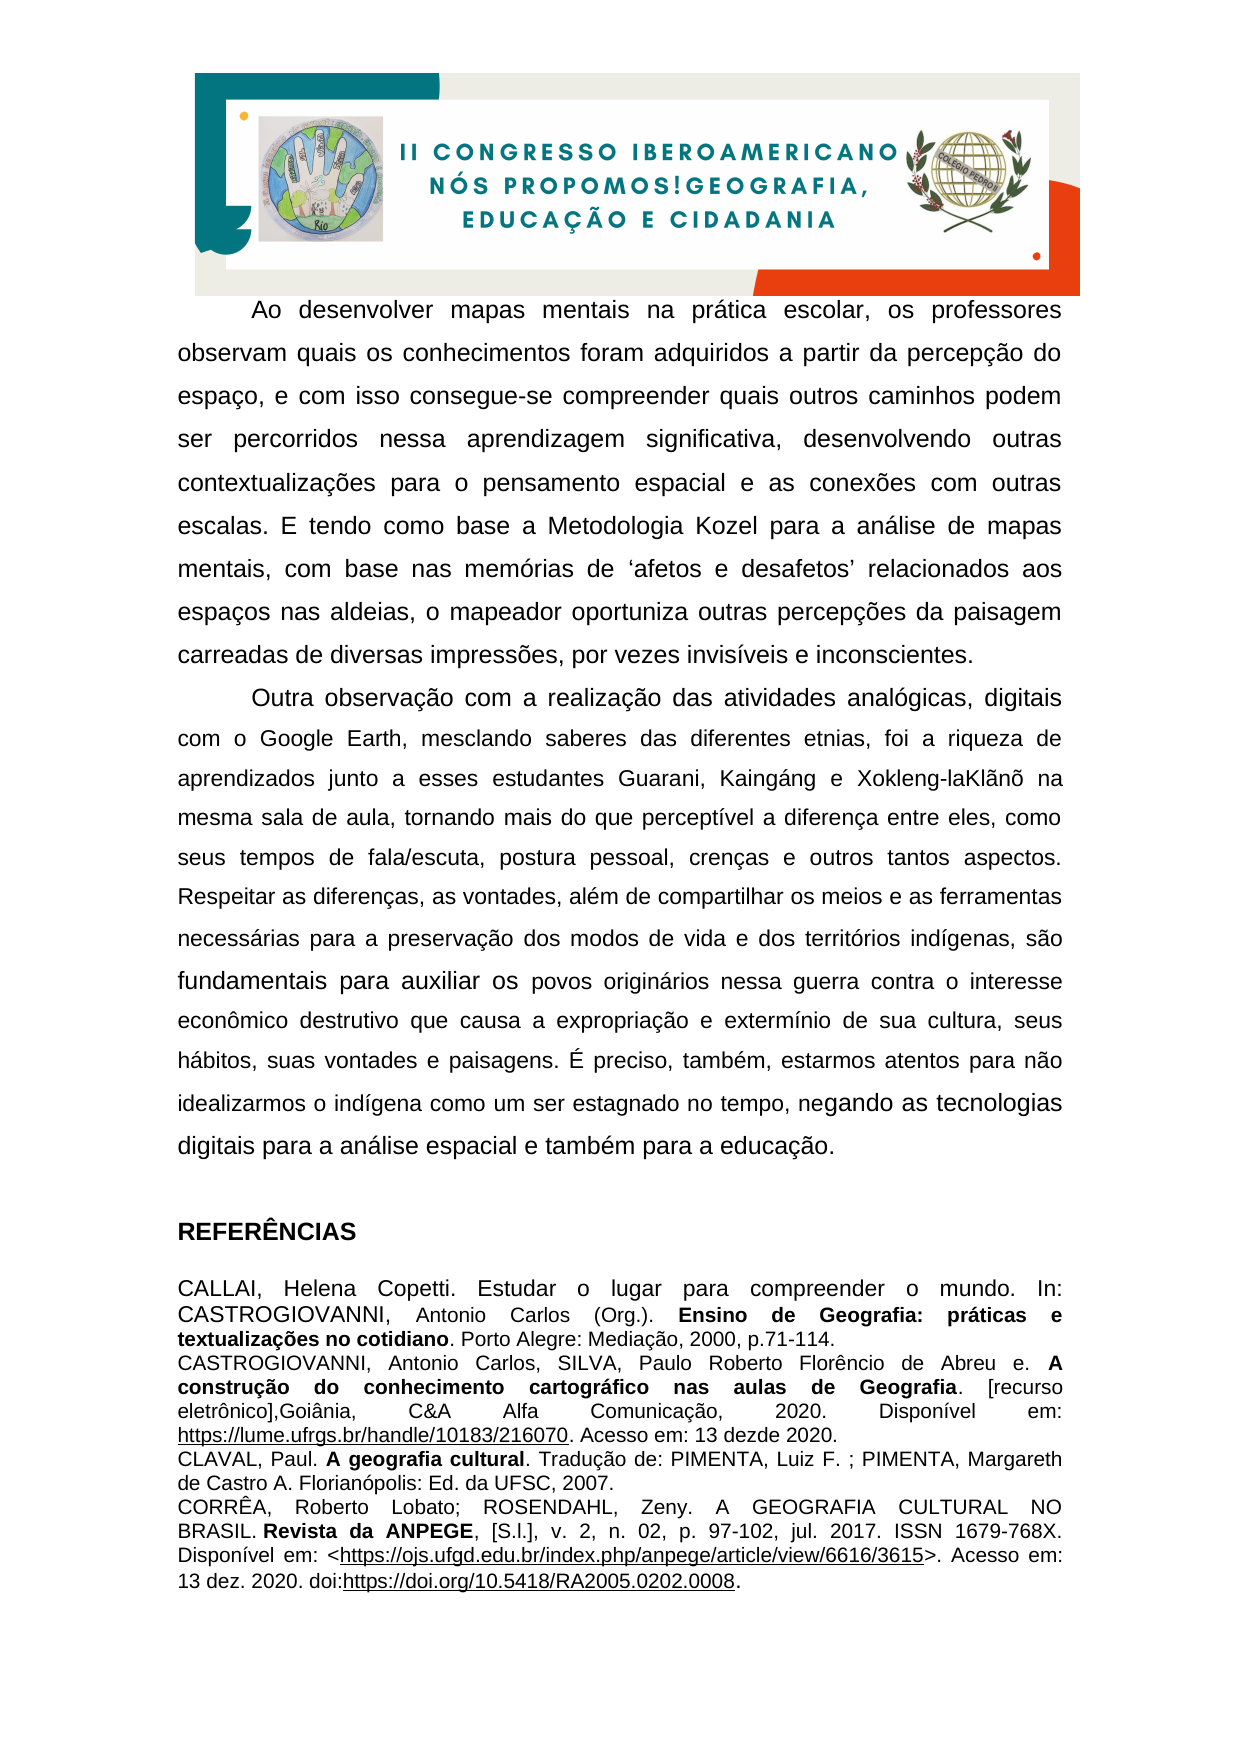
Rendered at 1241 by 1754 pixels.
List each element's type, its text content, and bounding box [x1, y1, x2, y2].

text CALLAI, Helena Copetti. Estudar o lugar para compreender o mundo. In: CASTROGIOVANNI, Antonio Carlos (Org.). Ensino de Geografia: práticas e textualizações no cotidiano. Porto Alegre: Mediação, 2000, p.71-114. [177, 1274, 1063, 1351]
text REFERÊNCIAS [177, 1217, 1063, 1246]
text CORRÊA, Roberto Lobato; ROSENDAHL, Zeny. A GEOGRAFIA CULTURAL NO BRASIL. Revista da ANPEGE, [S.l.], v. 2, n. 02, p. 97-102, jul. 2017. ISSN 1679-768X. Disponível em: <https://ojs.ufgd.edu.br/index.php/anpege/article/view/6616/3615>. Acesso em: 13 dez. 2020. doi:https://doi.org/10.5418/RA2005.0202.0008. [177, 1565, 1063, 1593]
text CASTROGIOVANNI, Antonio Carlos, SILVA, Paulo Roberto Florêncio de Abreu e. A construção do conhecimento cartográfico nas aulas de Geografia. [recurso eletrônico],Goiânia, C&A Alfa Comunicação, 2020. Disponível em: https://lume.ufrgs.br/handle/10183/216070. Acesso em: 13 dezde 2020. [177, 1351, 1063, 1447]
picture [194, 73, 1080, 296]
text Ao desenvolver mapas mentais na prática escolar, os professores observam quais os conhecimentos foram adquiridos a partir da percepção do espaço, e com isso consegue-se compreender quais outros caminhos podem ser percorridos nessa aprendizagem significativa, desenvolvendo outras contextualizações para o pensamento espacial e as conexões com outras escalas. E tendo como base a Metodologia Kozel para a análise de mapas mentais, com base nas memórias de ‘afetos e desafetos’ relacionados aos espaços nas aldeias, o mapeador oportuniza outras percepções da paisagem carreadas de diversas impressões, por vezes invisíveis e inconscientes. [177, 295, 1063, 669]
text CORRÊA, Roberto Lobato; ROSENDAHL, Zeny. A GEOGRAFIA CULTURAL NO BRASIL. Revista da ANPEGE, [S.l.], v. 2, n. 02, p. 97-102, jul. 2017. ISSN 1679-768X. Disponível em: <https://ojs.ufgd.edu.br/index.php/anpege/article/view/6616/3615>. Acesso em: 13 dez. 2020. doi:https://doi.org/10.5418/RA2005.0202.0008. [339, 1519, 924, 1564]
text Outra observação com a realização das atividades analógicas, digitais com o Google Earth, mesclando saberes das diferentes etnias, foi a riqueza de aprendizados junto a esses estudantes Guarani, Kaingáng e Xokleng-laKlãnõ na mesma sala de aula, tornando mais do que perceptível a diferença entre eles, como seus tempos de fala/escuta, postura pessoal, crenças e outros tantos aspectos. Respeitar as diferenças, as vontades, além de compartilhar os meios e as ferramentas necessárias para a preservação dos modos de vida e dos territórios indígenas, são fundamentais para auxiliar os povos originários nessa guerra contra o interesse econômico destrutivo que causa a expropriação e extermínio de sua cultura, seus hábitos, suas vontades e paisagens. É preciso, também, estarmos atentos para não idealizarmos o indígena como um ser estagnado no tempo, negando as tecnologias digitais para a análise espacial e também para a educação. [177, 683, 1063, 1159]
text CLAVAL, Paul. A geografia cultural. Tradução de: PIMENTA, Luiz F. ; PIMENTA, Margareth de Castro A. Florianópolis: Ed. da UFSC, 2007. [177, 1447, 1063, 1495]
